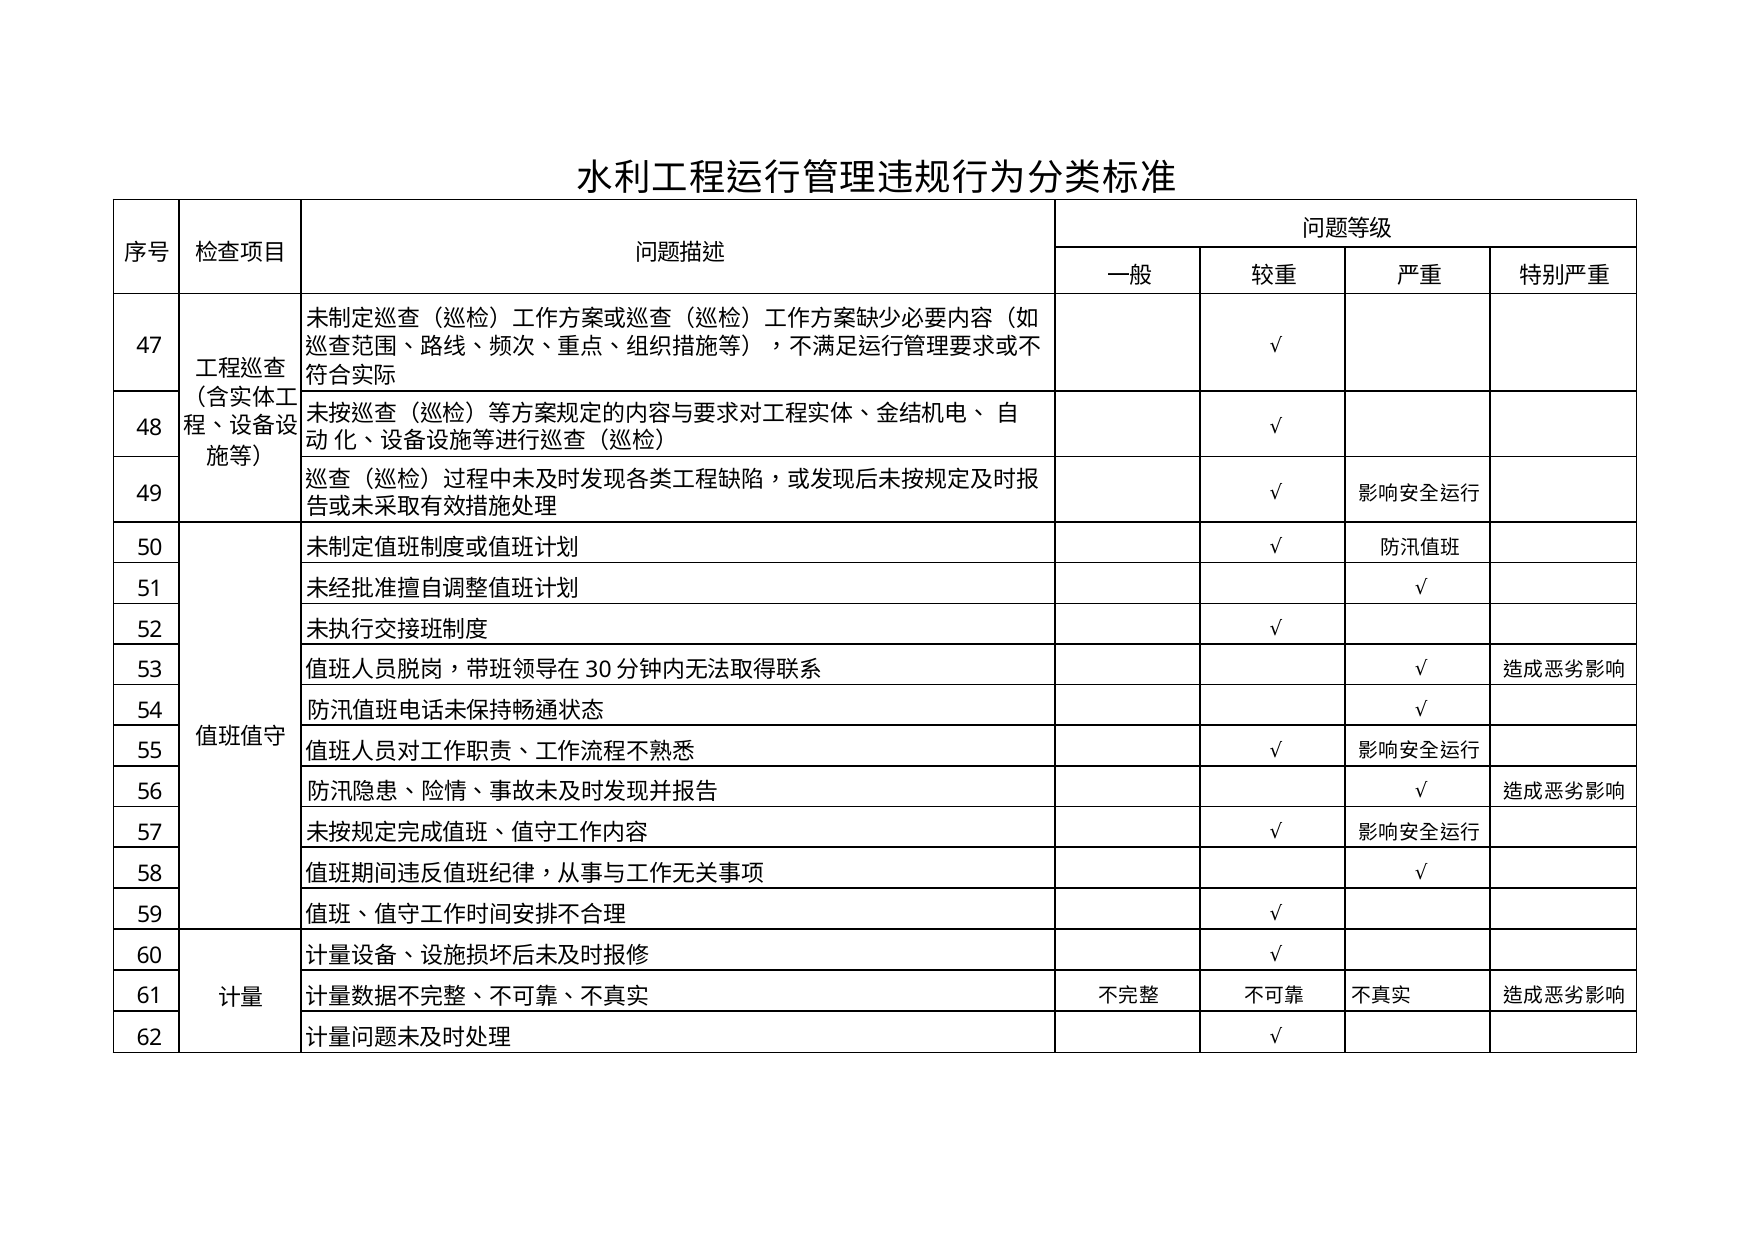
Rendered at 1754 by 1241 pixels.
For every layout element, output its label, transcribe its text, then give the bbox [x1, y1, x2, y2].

table_cell 造成恶劣影响 [1491, 645, 1636, 684]
table_cell √ [1346, 645, 1489, 684]
table_cell [1346, 604, 1489, 643]
table_cell 55 [114, 726, 178, 765]
table_cell [1346, 930, 1489, 969]
table_cell 61 [114, 971, 178, 1010]
table_cell 较重 [1201, 248, 1344, 293]
table_cell 值班、值守工作时间安排不合理 [302, 889, 1054, 928]
table_cell [1056, 645, 1199, 684]
table_cell [1201, 645, 1344, 684]
table_cell [1491, 294, 1636, 390]
table_header 检查项目 [180, 200, 300, 293]
table_cell 未制定值班制度或值班计划 [302, 523, 1054, 562]
table_header 问题等级 [1056, 200, 1636, 246]
table_cell [1056, 889, 1199, 928]
text 水利工程运行管理违规行为分类标准 [576, 157, 1638, 198]
table_cell √ [1201, 1012, 1344, 1051]
table_cell 值班人员对工作职责、工作流程不熟悉 [302, 726, 1054, 765]
table_cell √ [1201, 457, 1344, 521]
table_cell [1491, 604, 1636, 643]
table_cell 严重 [1346, 248, 1489, 293]
table_cell 特别严重 [1491, 248, 1636, 293]
table_cell 值班人员脱岗，带班领导在30分钟内无法取得联系 [302, 645, 1054, 684]
table_cell 值班值守 [180, 523, 300, 928]
table_cell 工程巡查 （含实体工 程、设备设 施等） [180, 294, 300, 521]
table_cell 一般 [1056, 248, 1199, 293]
table_cell 计量数据不完整、不可靠、不真实 [302, 971, 1054, 1010]
table_cell 未按巡查（巡检）等方案规定的内容与要求对工程实体、金结机电、 自动 化、设备设施等进行巡查（巡检） [302, 392, 1054, 456]
table_cell √ [1201, 726, 1344, 765]
table_cell √ [1346, 685, 1489, 724]
table_cell [1491, 392, 1636, 456]
table_cell 51 [114, 563, 178, 602]
table_cell 计量 [180, 930, 300, 1051]
table_cell √ [1201, 930, 1344, 969]
table_cell 影响安全运行 [1346, 726, 1489, 765]
table_cell [1056, 392, 1199, 456]
table_cell √ [1201, 807, 1344, 846]
table_cell 53 [114, 645, 178, 684]
table_cell [1491, 848, 1636, 887]
table_cell 防汛隐患、险情、事故未及时发现并报告 [302, 767, 1054, 806]
table_cell 影响安全运行 [1346, 457, 1489, 521]
table_header 序号 [114, 200, 178, 293]
table_cell 59 [114, 889, 178, 928]
table_cell [1491, 930, 1636, 969]
table_cell 未按规定完成值班、值守工作内容 [302, 807, 1054, 846]
table_cell 造成恶劣影响 [1491, 971, 1636, 1010]
table_cell [1491, 1012, 1636, 1051]
table_cell 造成恶劣影响 [1491, 767, 1636, 806]
table_cell [1491, 726, 1636, 765]
table_cell [1056, 523, 1199, 562]
table_cell [1491, 457, 1636, 521]
table_cell [1056, 726, 1199, 765]
table_cell 50 [114, 523, 178, 562]
table_cell [1201, 767, 1344, 806]
table_cell 47 [114, 294, 178, 390]
table_cell 54 [114, 685, 178, 724]
table_cell 58 [114, 848, 178, 887]
table_cell 52 [114, 604, 178, 643]
table_cell 计量设备、设施损坏后未及时报修 [302, 930, 1054, 969]
table_cell 影响安全运行 [1346, 807, 1489, 846]
table_cell 防汛值班 [1346, 523, 1489, 562]
table_cell [1056, 457, 1199, 521]
table_cell 不可靠 [1201, 971, 1344, 1010]
table_cell [1056, 1012, 1199, 1051]
table_cell [1056, 930, 1199, 969]
table_cell [1346, 392, 1489, 456]
table_cell 未经批准擅自调整值班计划 [302, 563, 1054, 602]
table_cell [1056, 685, 1199, 724]
table_cell √ [1201, 392, 1344, 456]
table_cell 62 [114, 1012, 178, 1051]
table_cell [1056, 807, 1199, 846]
table_cell √ [1201, 294, 1344, 390]
table_cell 未制定巡查（巡检）工作方案或巡查（巡检）工作方案缺少必要内容（如 巡查范围、路线、频次、重点、组织措施等），不满足运行管理要求或不 符合实际 [302, 294, 1054, 390]
table_cell 防汛值班电话未保持畅通状态 [302, 685, 1054, 724]
table_cell [1201, 563, 1344, 602]
table_cell 巡查（巡检）过程中未及时发现各类工程缺陷，或发现后未按规定及时报 告或未采取有效措施处理 [302, 457, 1054, 521]
table_cell 48 [114, 392, 178, 456]
table_cell [1346, 889, 1489, 928]
table_cell √ [1346, 767, 1489, 806]
table_cell √ [1201, 523, 1344, 562]
table_cell [1491, 685, 1636, 724]
table_cell 60 [114, 930, 178, 969]
table_cell 计量问题未及时处理 [302, 1012, 1054, 1051]
table_cell [1491, 889, 1636, 928]
table_cell [1056, 767, 1199, 806]
table_cell √ [1201, 889, 1344, 928]
table_cell 不真实 [1346, 971, 1489, 1010]
table_cell 未执行交接班制度 [302, 604, 1054, 643]
table_cell √ [1346, 563, 1489, 602]
table_cell √ [1346, 848, 1489, 887]
table_header 问题描述 [302, 200, 1054, 293]
table_cell [1491, 807, 1636, 846]
table_cell √ [1201, 604, 1344, 643]
table_cell [1056, 563, 1199, 602]
table_cell [1346, 1012, 1489, 1051]
table_cell [1201, 685, 1344, 724]
table_cell 值班期间违反值班纪律，从事与工作无关事项 [302, 848, 1054, 887]
table_cell [1056, 294, 1199, 390]
table_cell [1056, 848, 1199, 887]
table_cell 56 [114, 767, 178, 806]
table_cell [1056, 604, 1199, 643]
table_cell [1491, 563, 1636, 602]
table_cell [1201, 848, 1344, 887]
table_cell 57 [114, 807, 178, 846]
table_cell 49 [114, 457, 178, 521]
table_cell [1491, 523, 1636, 562]
table_cell 不完整 [1056, 971, 1199, 1010]
table_cell [1346, 294, 1489, 390]
